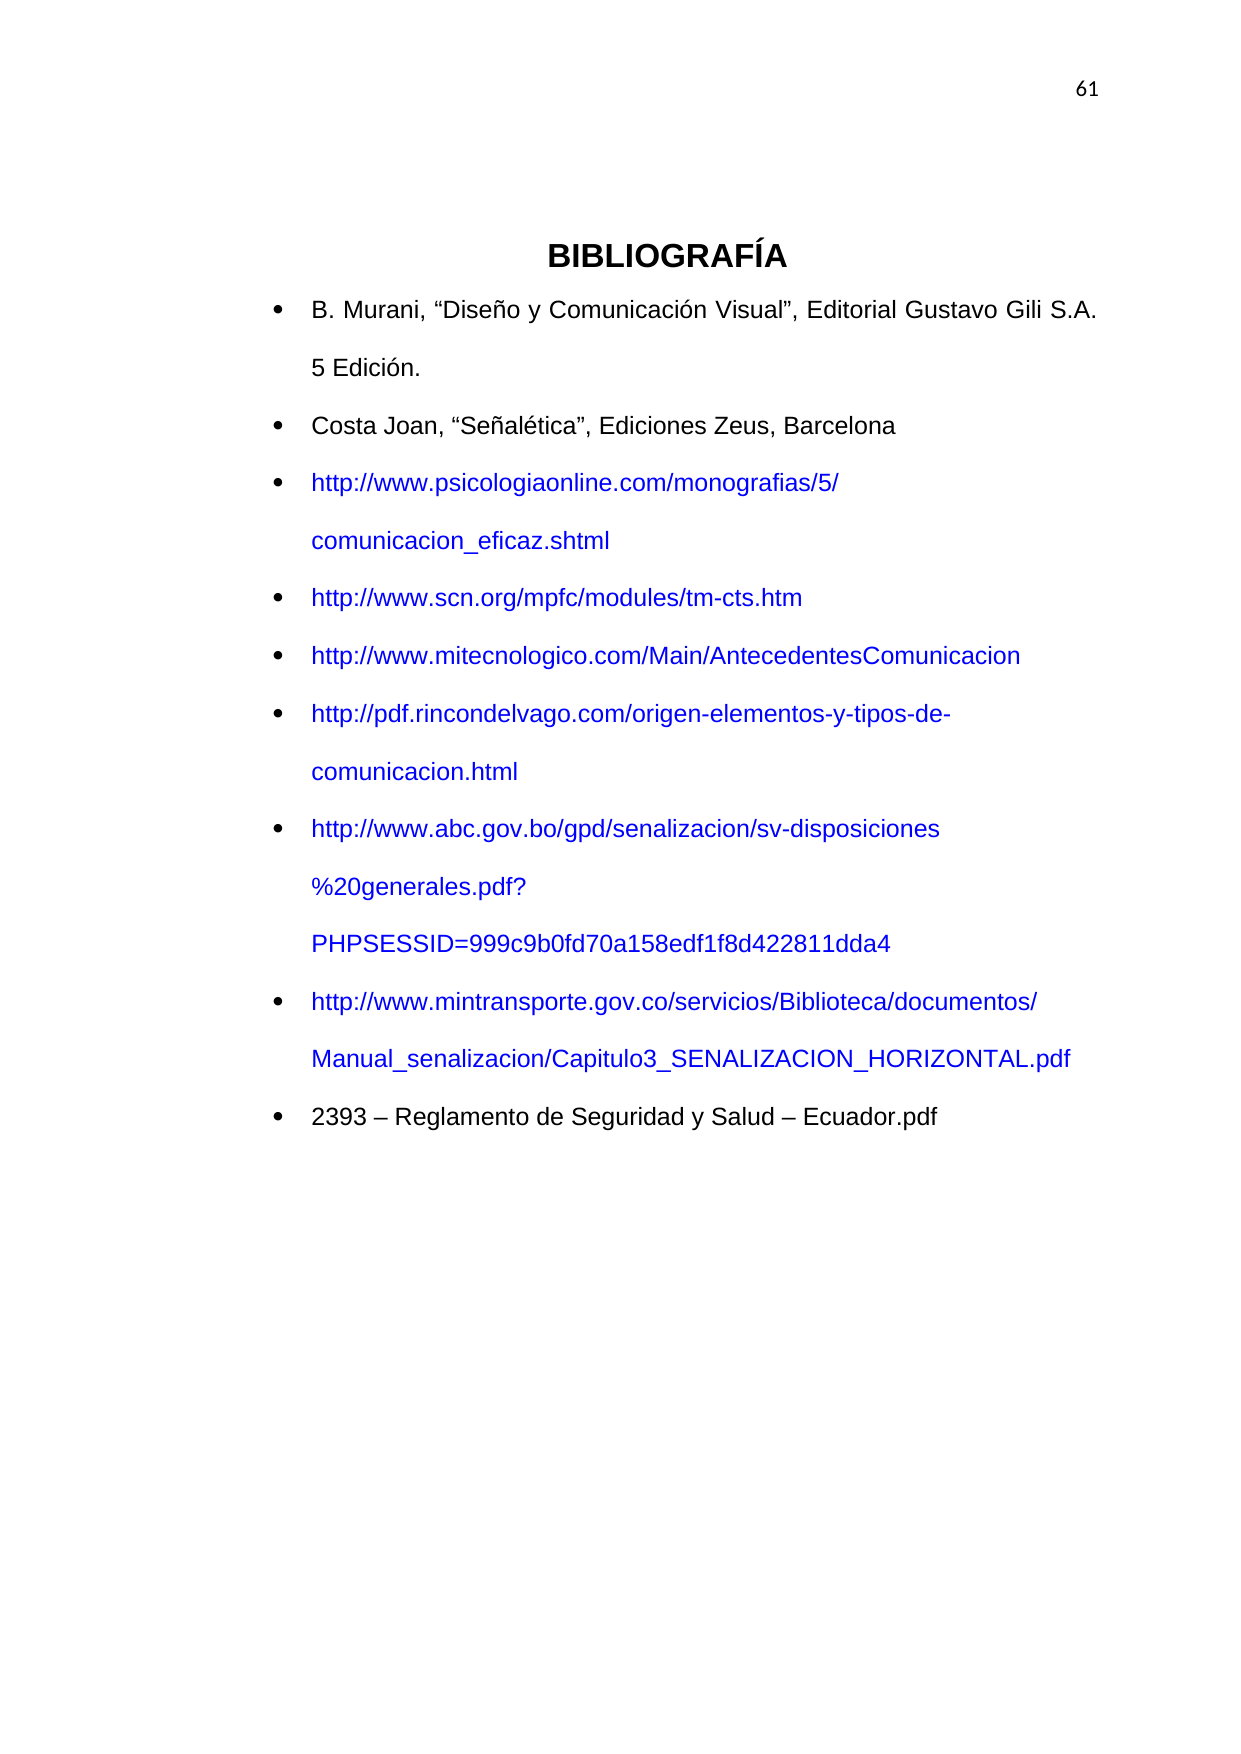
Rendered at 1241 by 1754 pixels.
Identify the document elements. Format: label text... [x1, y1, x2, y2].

list http://pdf.rincondelvago.com/origen-elementos-y-tipos-de-comunicacion.html [274, 699, 1098, 785]
list Costa Joan, “Señalética”, Ediciones Zeus, Barcelona [274, 411, 1098, 439]
list http://www.abc.gov.bo/gpd/senalizacion/sv-disposiciones%20generales.pdf?PHPSESSID=999c9b0fd70a158edf1f8d422811dda4 [274, 814, 1098, 958]
list http://www.psicologiaonline.com/monografias/5/comunicacion_eficaz.shtml [274, 468, 1098, 555]
text BIBLIOGRAFÍA [236, 236, 1098, 275]
list B. Murani, “Diseño y Comunicación Visual”, Editorial Gustavo Gili S.A. 5 Edición. [274, 296, 1098, 382]
list http://www.scn.org/mpfc/modules/tm-cts.htm [274, 583, 1098, 612]
list 2393 – Reglamento de Seguridad y Salud – Ecuador.pdf [274, 1102, 1098, 1131]
list http://www.mintransporte.gov.co/servicios/Biblioteca/documentos/Manual_senalizacion/Capitulo3_SENALIZACION_HORIZONTAL.pdf [274, 987, 1098, 1073]
list http://www.mitecnologico.com/Main/AntecedentesComunicacion [274, 641, 1098, 670]
